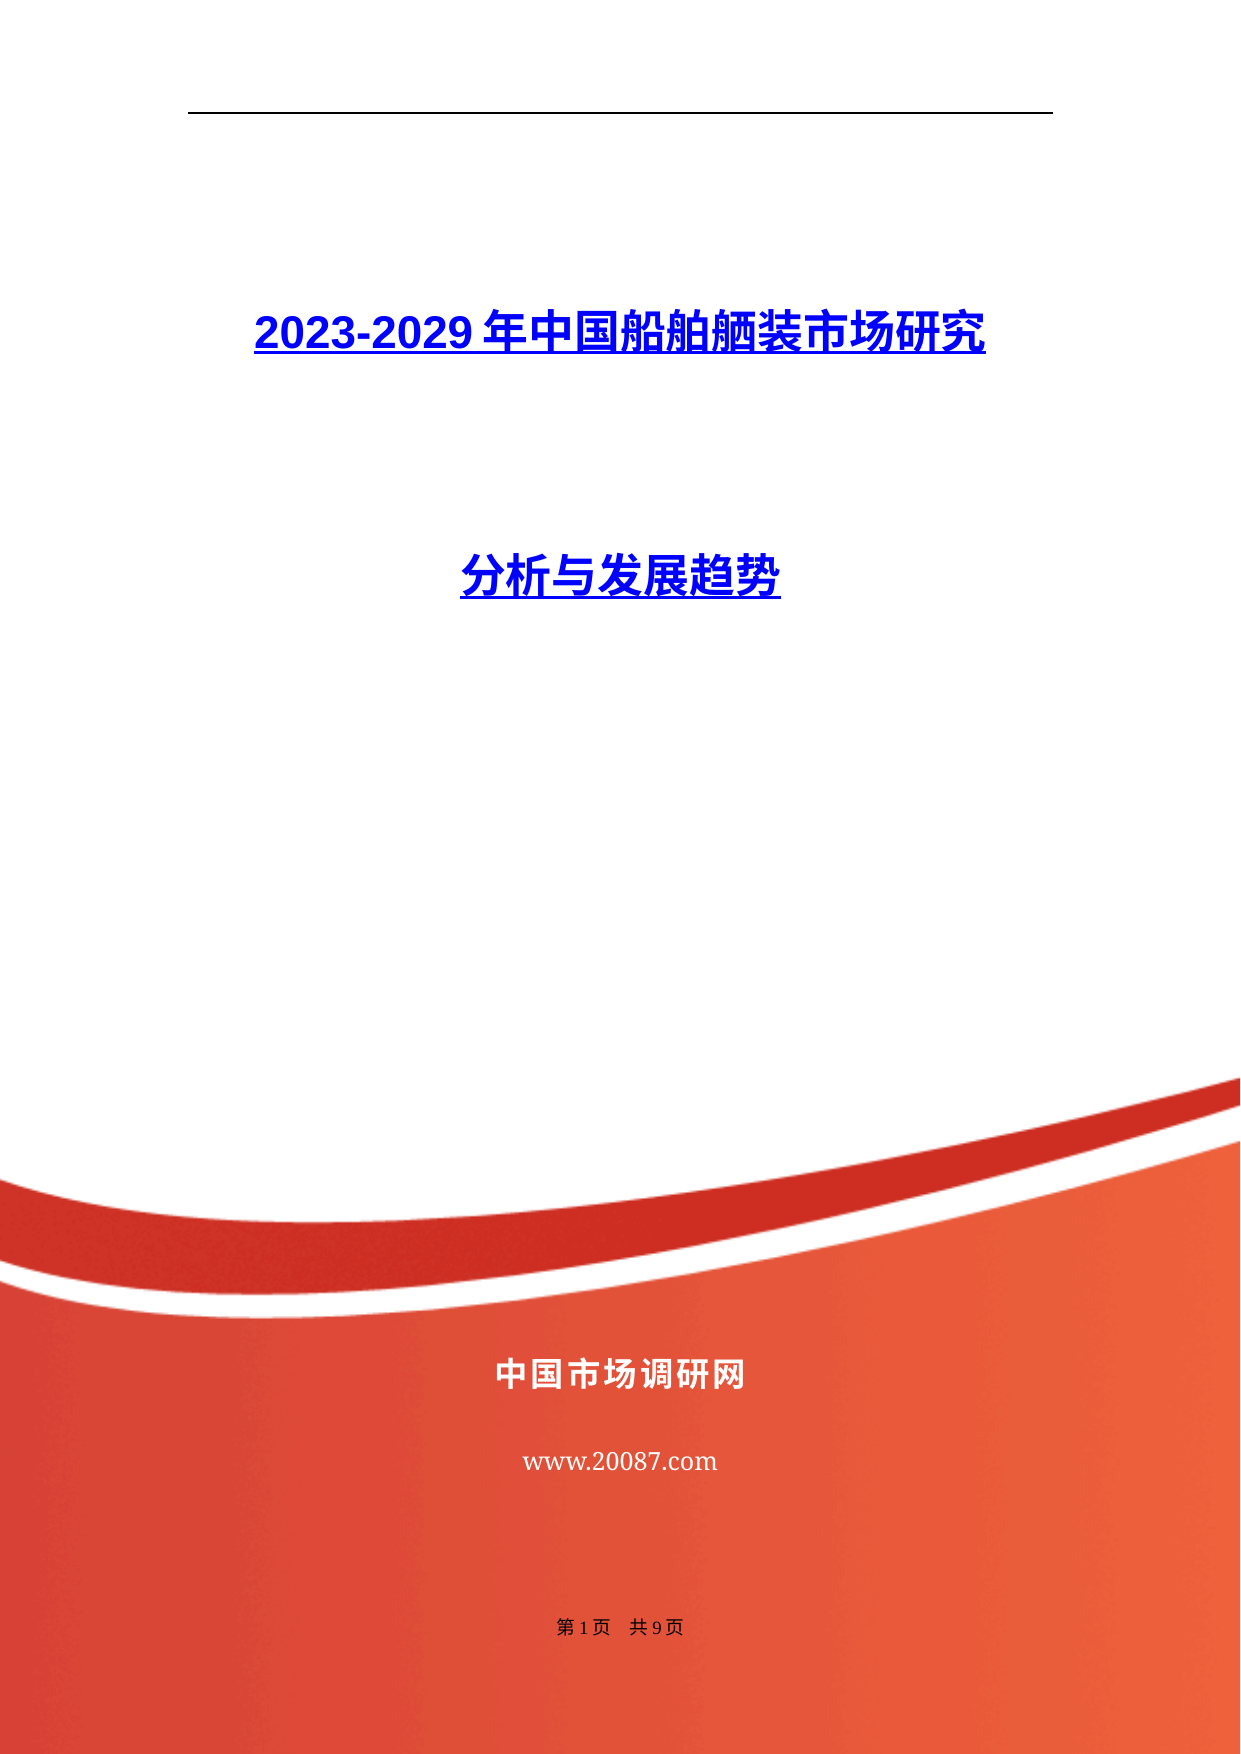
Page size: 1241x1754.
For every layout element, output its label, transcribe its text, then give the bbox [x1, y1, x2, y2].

text www.20087.com [187, 1428, 1053, 1493]
subtitle 中国市场调研网 [187, 1339, 1053, 1404]
picture [0, 1006, 1241, 1754]
table_header 2023-2029年中国船舶舾装市场研究分析与发展趋势 [188, 207, 1053, 773]
